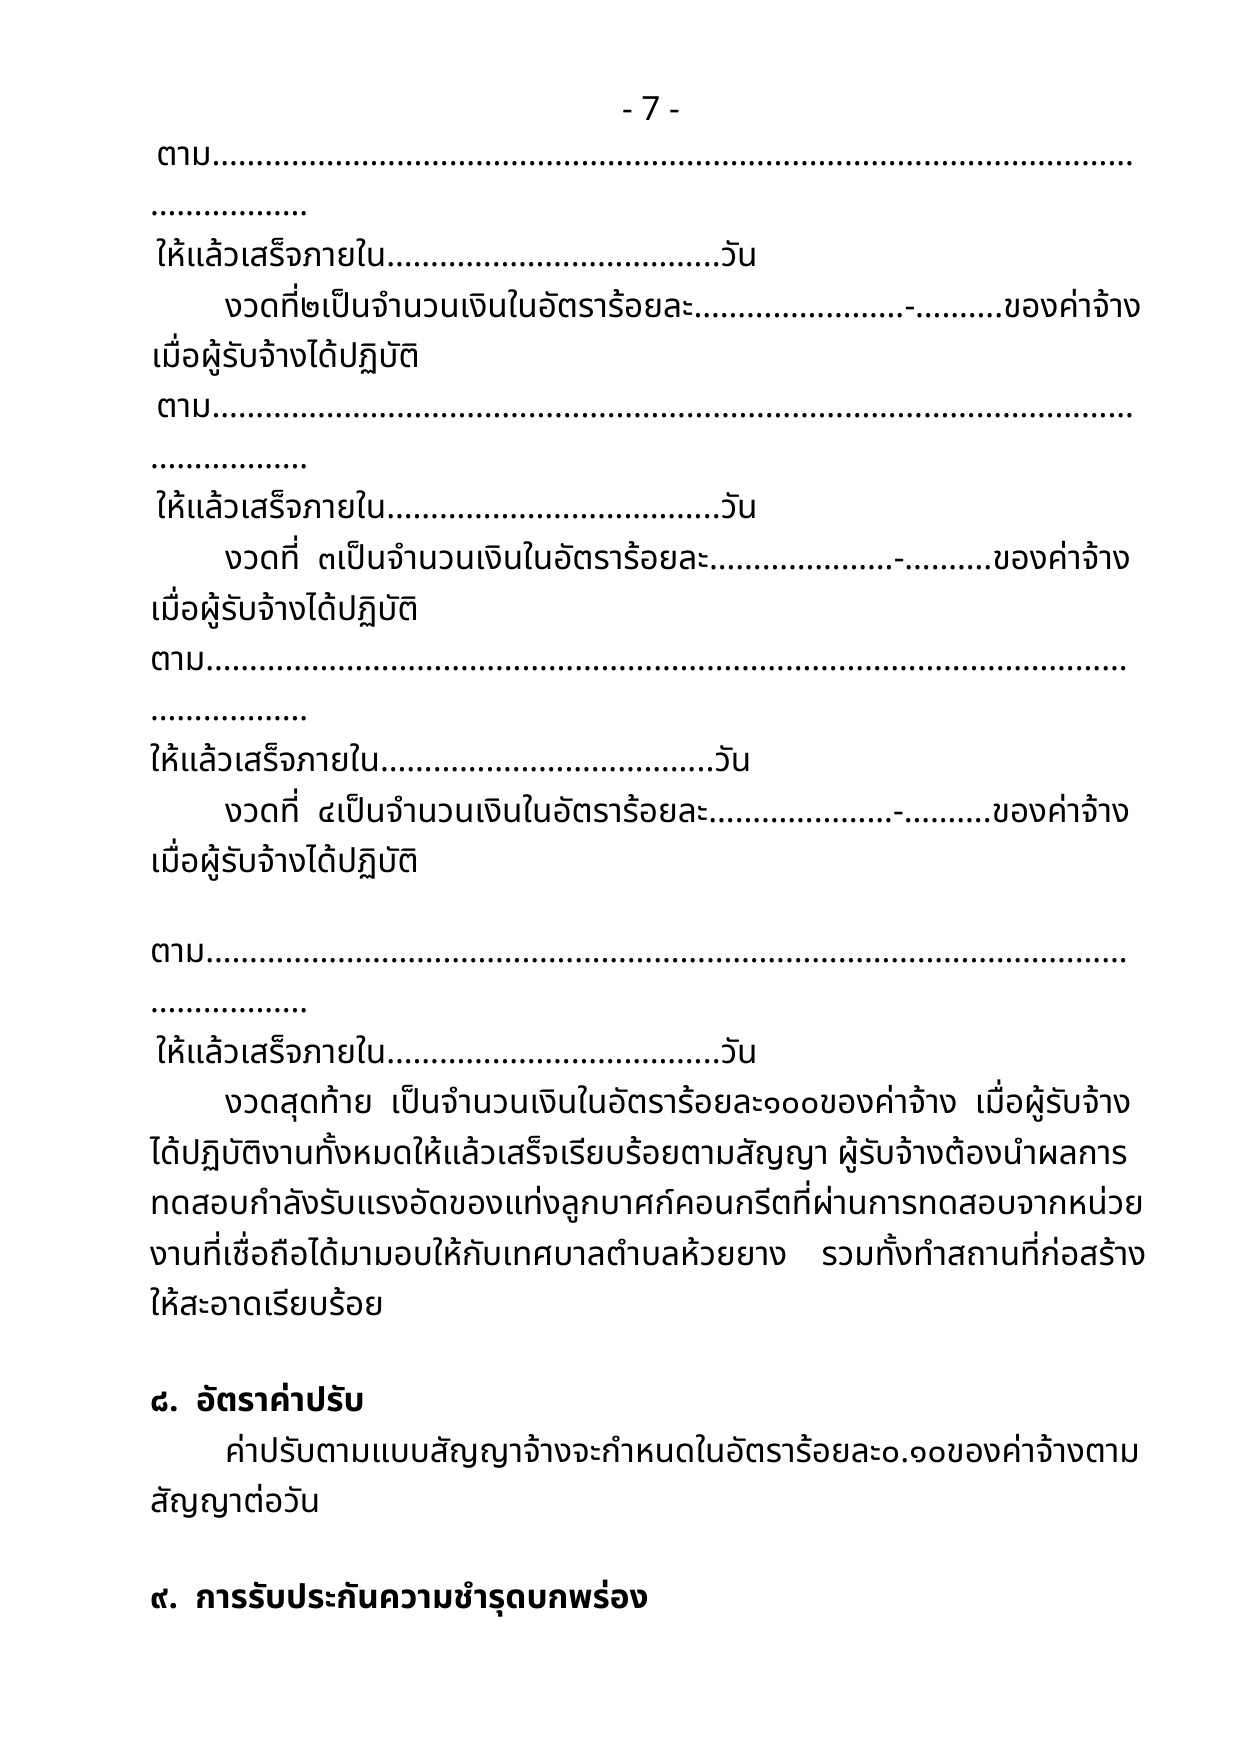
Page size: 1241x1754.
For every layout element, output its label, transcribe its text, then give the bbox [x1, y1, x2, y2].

text งวดที่ ๔เป็นจำนวนเงินในอัตราร้อยละ…………………-……….ของค่าจ้าง เมื่อผู้รับจ้างได้ปฏิบัติ [150, 786, 1152, 887]
text ตาม…………………………………………………………………………………………………………… [150, 130, 1152, 231]
text ๘. อัตราค่าปรับ [150, 1376, 1152, 1427]
text ๙. การรับประกันความชำรุดบกพร่อง [150, 1573, 1152, 1624]
text ตาม…………………………………………………………………………………………………………… [150, 382, 1152, 483]
text ให้แล้วเสร็จภายใน………………………………..วัน [150, 1028, 1152, 1078]
text ให้แล้วเสร็จภายใน………………………………..วัน [150, 736, 1152, 786]
text ตาม…………………………………………………………………………………………………………… [150, 887, 1152, 1028]
text ค่าปรับตามแบบสัญญาจ้างจะกำหนดในอัตราร้อยละ๐.๑๐ของค่าจ้างตามสัญญาต่อวัน [150, 1427, 1152, 1528]
text งวดที่ ๓เป็นจำนวนเงินในอัตราร้อยละ…………………-……….ของค่าจ้าง เมื่อผู้รับจ้างได้ปฏิบัติตาม…………………………………………………………………………………………………………… [150, 534, 1152, 736]
text งวดที่๒เป็นจำนวนเงินในอัตราร้อยละ……………………-……….ของค่าจ้าง เมื่อผู้รับจ้างได้ปฏิบัติ [151, 281, 1152, 382]
text งวดสุดท้าย เป็นจำนวนเงินในอัตราร้อยละ๑๐๐ของค่าจ้าง เมื่อผู้รับจ้างได้ปฏิบัติงานทั้งหมดให้แล้วเสร็จเรียบร้อยตามสัญญา ผู้รับจ้างต้องนำผลการทดสอบกำลังรับแรงอัดของแท่งลูกบาศก์คอนกรีตที่ผ่านการทดสอบจากหน่วยงานที่เชื่อถือได้มามอบให้กับเทศบาลตำบลห้วยยาง รวมทั้งทำสถานที่ก่อสร้างให้สะอาดเรียบร้อย [150, 1078, 1152, 1331]
text ให้แล้วเสร็จภายใน………………………………..วัน [150, 483, 1152, 534]
text ให้แล้วเสร็จภายใน………………………………..วัน [146, 231, 1152, 281]
